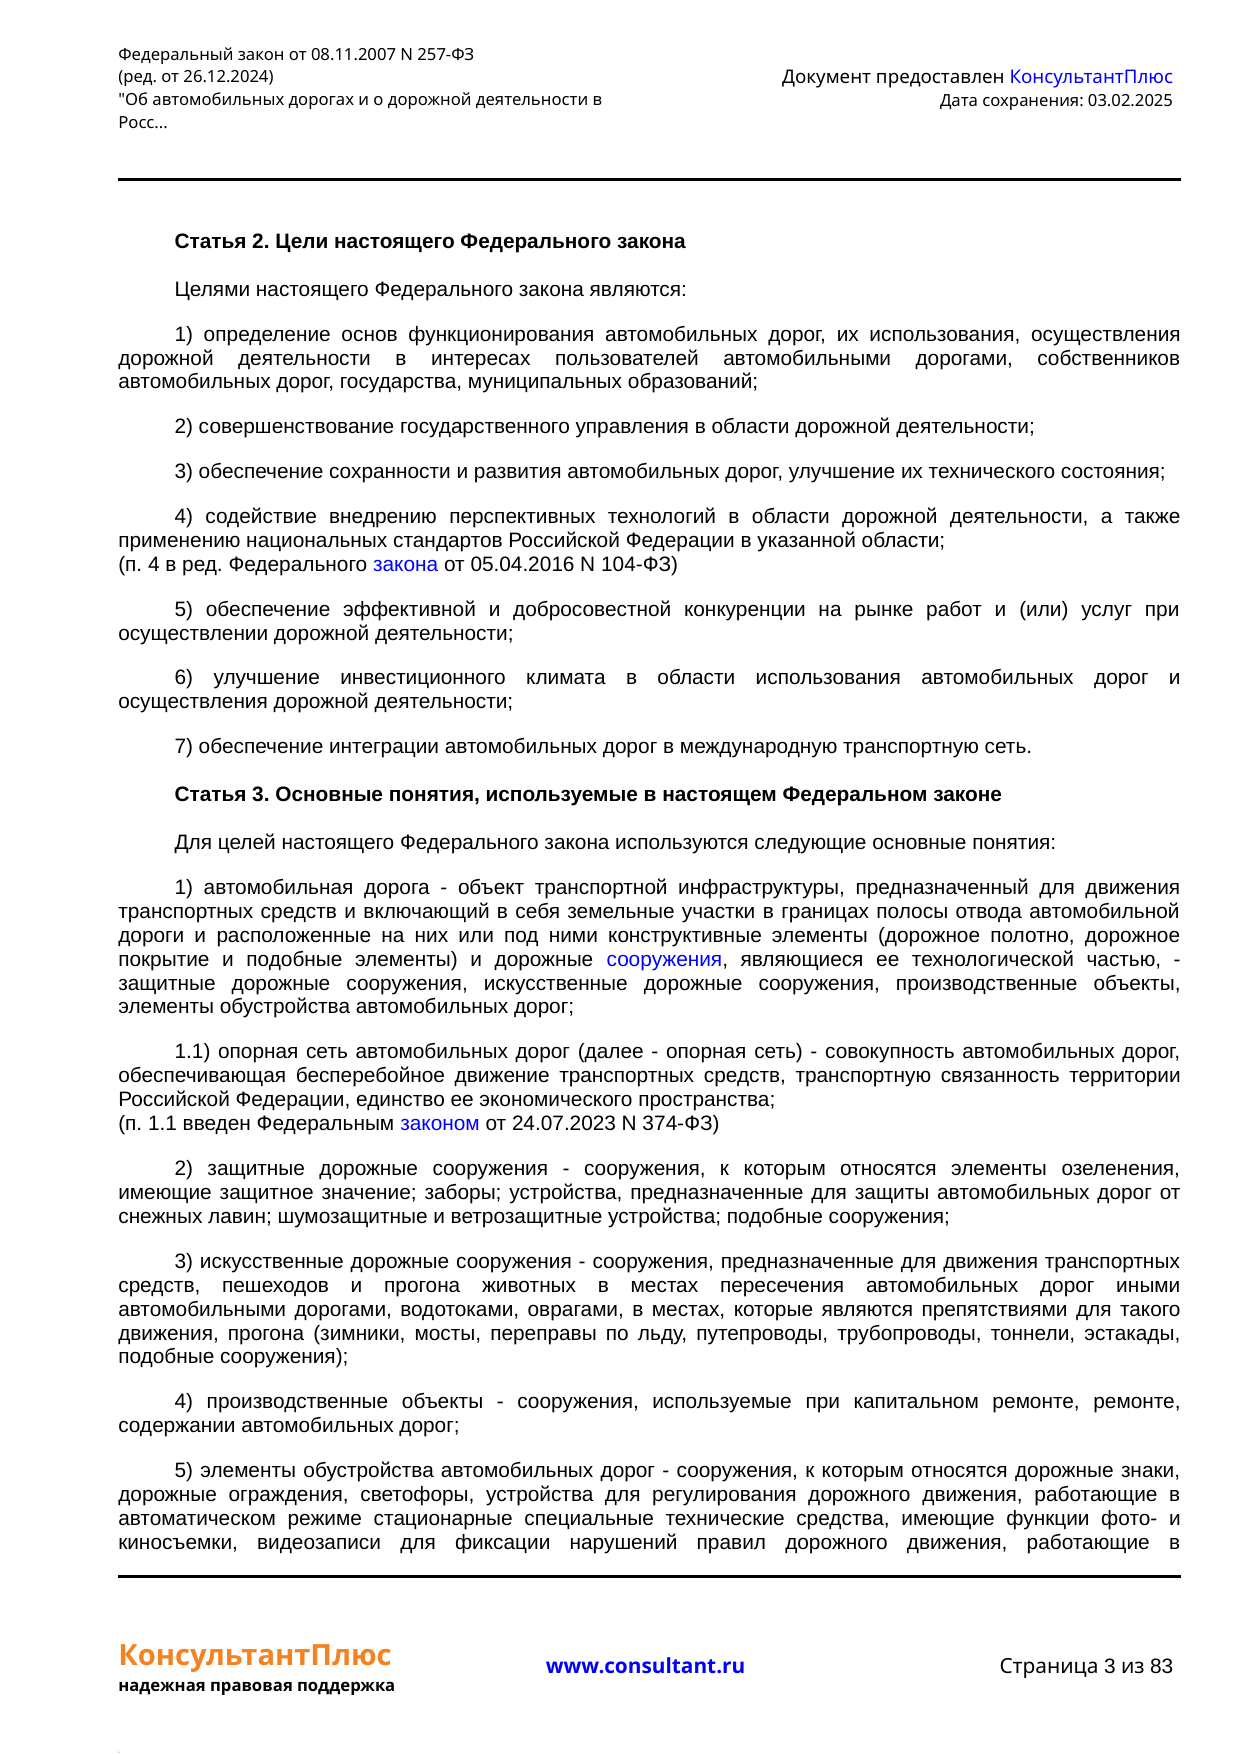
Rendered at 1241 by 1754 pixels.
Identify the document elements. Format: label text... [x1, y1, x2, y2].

text (п. 1.1 введен Федеральным законом от 24.07.2023 N 374-ФЗ) [118, 1111, 1181, 1135]
text (п. 4 в ред. Федерального закона от 05.04.2016 N 104-ФЗ) [118, 552, 1181, 576]
text Для целей настоящего Федерального закона используются следующие основные понятия: [118, 830, 1181, 854]
text 1) автомобильная дорога - объект транспортной инфраструктуры, предназначенный для движения транспортных средств и включающий в себя земельные участки в границах полосы отвода автомобильной дороги и расположенные на них или под ними конструктивные элементы (дорожное полотно, дорожное покрытие и подобные элементы) и дорожные сооружения, являющиеся ее технологической частью, - защитные дорожные сооружения, искусственные дорожные сооружения, производственные объекты, элементы обустройства автомобильных дорог; [118, 874, 1181, 1018]
text 4) производственные объекты - сооружения, используемые при капитальном ремонте, ремонте, содержании автомобильных дорог; [118, 1389, 1181, 1437]
title Статья 2. Цели настоящего Федерального закона [118, 229, 1181, 253]
text 1.1) опорная сеть автомобильных дорог (далее - опорная сеть) - совокупность автомобильных дорог, обеспечивающая бесперебойное движение транспортных средств, транспортную связанность территории Российской Федерации, единство ее экономического пространства; [118, 1039, 1181, 1111]
text 3) искусственные дорожные сооружения - сооружения, предназначенные для движения транспортных средств, пешеходов и прогона животных в местах пересечения автомобильных дорог иными автомобильными дорогами, водотоками, оврагами, в местах, которые являются препятствиями для такого движения, прогона (зимники, мосты, переправы по льду, путепроводы, трубопроводы, тоннели, эстакады, подобные сооружения); [118, 1248, 1181, 1368]
title Статья 3. Основные понятия, используемые в настоящем Федеральном законе [118, 782, 1181, 806]
text 2) защитные дорожные сооружения - сооружения, к которым относятся элементы озеленения, имеющие защитное значение; заборы; устройства, предназначенные для защиты автомобильных дорог от снежных лавин; шумозащитные и ветрозащитные устройства; подобные сооружения; [118, 1156, 1181, 1228]
text 5) обеспечение эффективной и добросовестной конкуренции на рынке работ и (или) услуг при осуществлении дорожной деятельности; [118, 596, 1181, 644]
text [118, 1458, 1181, 1554]
text 7) обеспечение интеграции автомобильных дорог в международную транспортную сеть. [118, 734, 1181, 758]
text Целями настоящего Федерального закона являются: [118, 277, 1181, 301]
text 1) определение основ функционирования автомобильных дорог, их использования, осуществления дорожной деятельности в интересах пользователей автомобильными дорогами, собственников автомобильных дорог, государства, муниципальных образований; [118, 321, 1181, 393]
text 3) обеспечение сохранности и развития автомобильных дорог, улучшение их технического состояния; [118, 459, 1181, 483]
text 6) улучшение инвестиционного климата в области использования автомобильных дорог и осуществления дорожной деятельности; [118, 665, 1181, 713]
text 2) совершенствование государственного управления в области дорожной деятельности; [118, 414, 1181, 438]
text 4) содействие внедрению перспективных технологий в области дорожной деятельности, а также применению национальных стандартов Российской Федерации в указанной области; [118, 504, 1181, 552]
